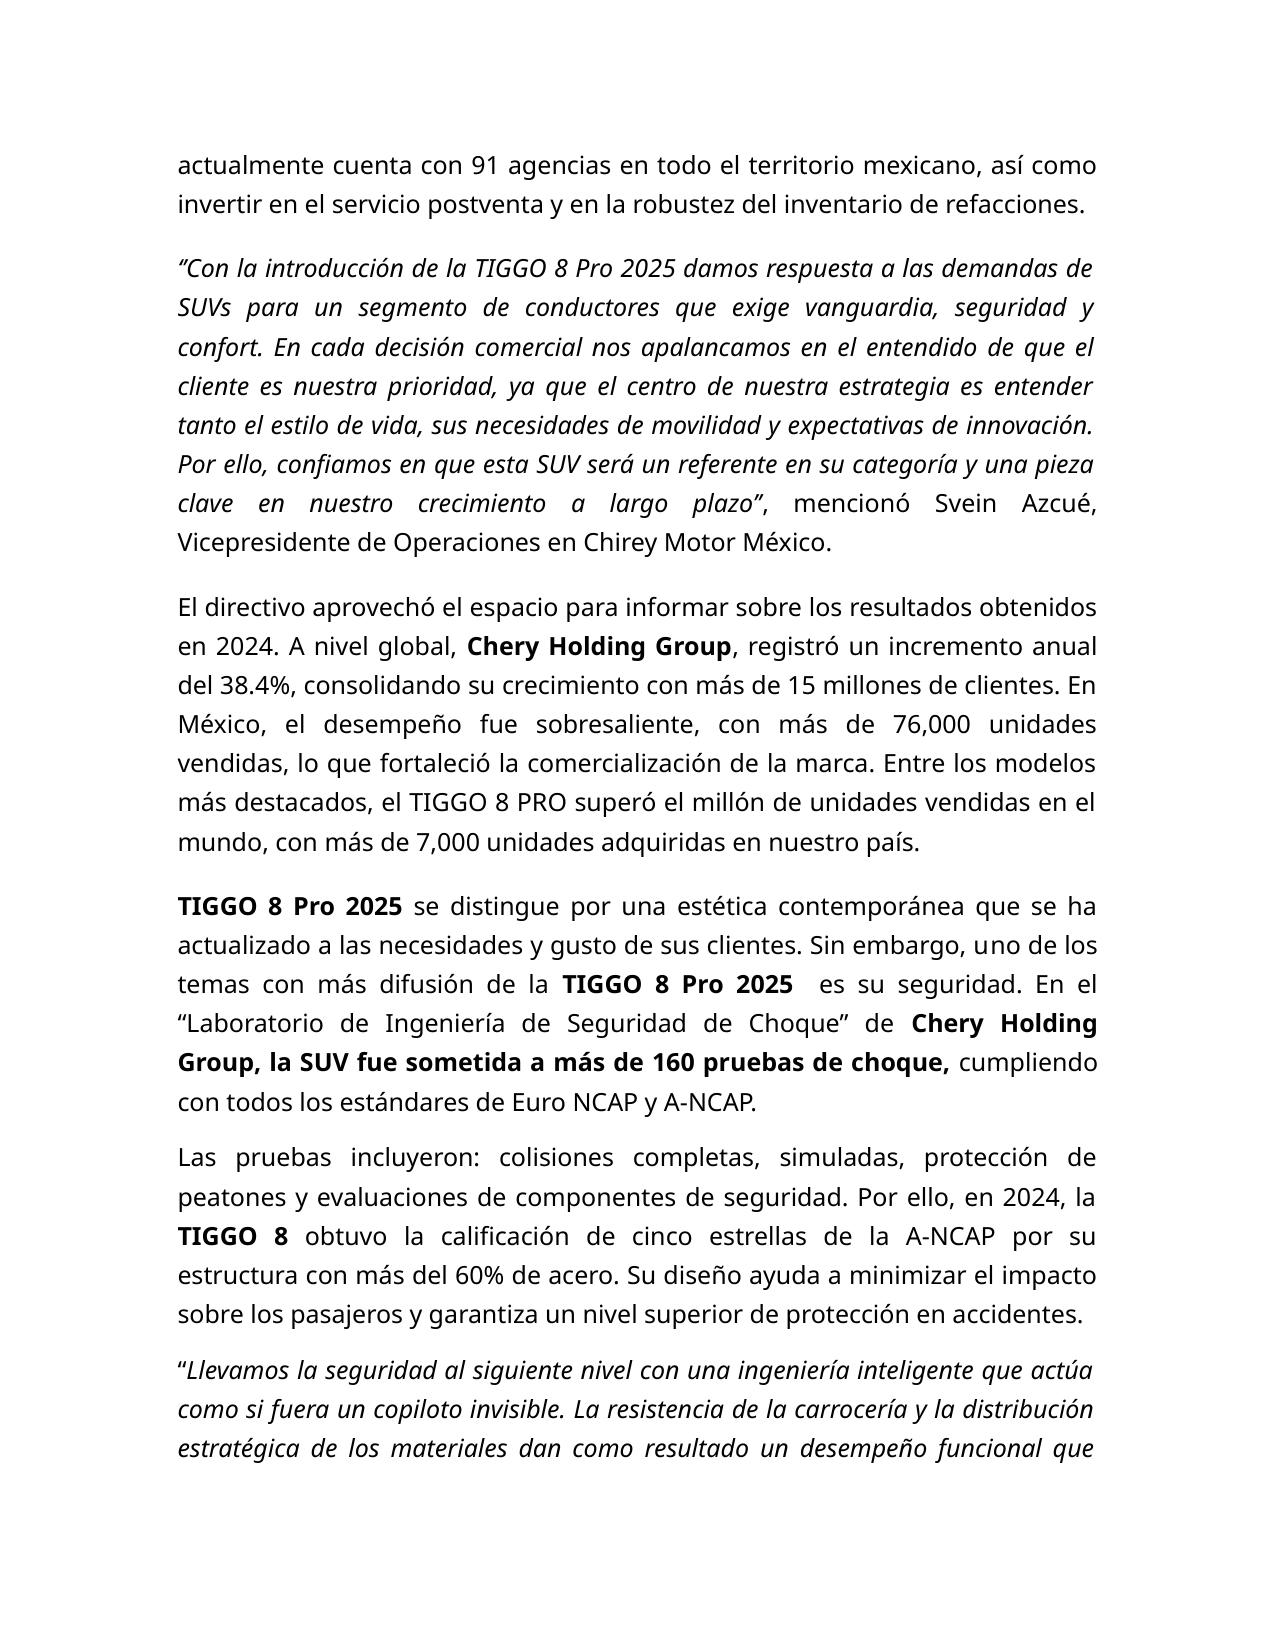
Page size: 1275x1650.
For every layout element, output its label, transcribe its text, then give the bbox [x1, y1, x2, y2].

text TIGGO 8 Pro 2025 se distingue por una estética contemporánea que se ha actualizado a las necesidades y gusto de sus clientes. Sin embargo, uno de los temas con más difusión de la TIGGO 8 Pro 2025 es su seguridad. En el “Laboratorio de Ingeniería de Seguridad de Choque” de Chery Holding Group, la SUV fue sometida a más de 160 pruebas de choque, cumpliendo con todos los estándares de Euro NCAP y A-NCAP. [177, 888, 1098, 1118]
text El directivo aprovechó el espacio para informar sobre los resultados obtenidos en 2024. A nivel global, Chery Holding Group, registró un incremento anual del 38.4%, consolidando su crecimiento con más de 15 millones de clientes. En México, el desempeño fue sobresaliente, con más de 76,000 unidades vendidas, lo que fortaleció la comercialización de la marca. Entre los modelos más destacados, el TIGGO 8 PRO superó el millón de unidades vendidas en el mundo, con más de 7,000 unidades adquiridas en nuestro país. [177, 589, 1098, 858]
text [177, 148, 1098, 221]
text Las pruebas incluyeron: colisiones completas, simuladas, protección de peatones y evaluaciones de componentes de seguridad. Por ello, en 2024, la TIGGO 8 obtuvo la calificación de cinco estrellas de la A-NCAP por su estructura con más del 60% de acero. Su diseño ayuda a minimizar el impacto sobre los pasajeros y garantiza un nivel superior de protección en accidentes. [177, 1140, 1098, 1331]
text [177, 1353, 1098, 1465]
text ‘’Con la introducción de la TIGGO 8 Pro 2025 damos respuesta a las demandas de SUVs para un segmento de conductores que exige vanguardia, seguridad y confort. En cada decisión comercial nos apalancamos en el entendido de que el cliente es nuestra prioridad, ya que el centro de nuestra estrategia es entender tanto el estilo de vida, sus necesidades de movilidad y expectativas de innovación. Por ello, confiamos en que esta SUV será un referente en su categoría y una pieza clave en nuestro crecimiento a largo plazo’’, mencionó Svein Azcué, Vicepresidente de Operaciones en Chirey Motor México. [177, 251, 1098, 559]
